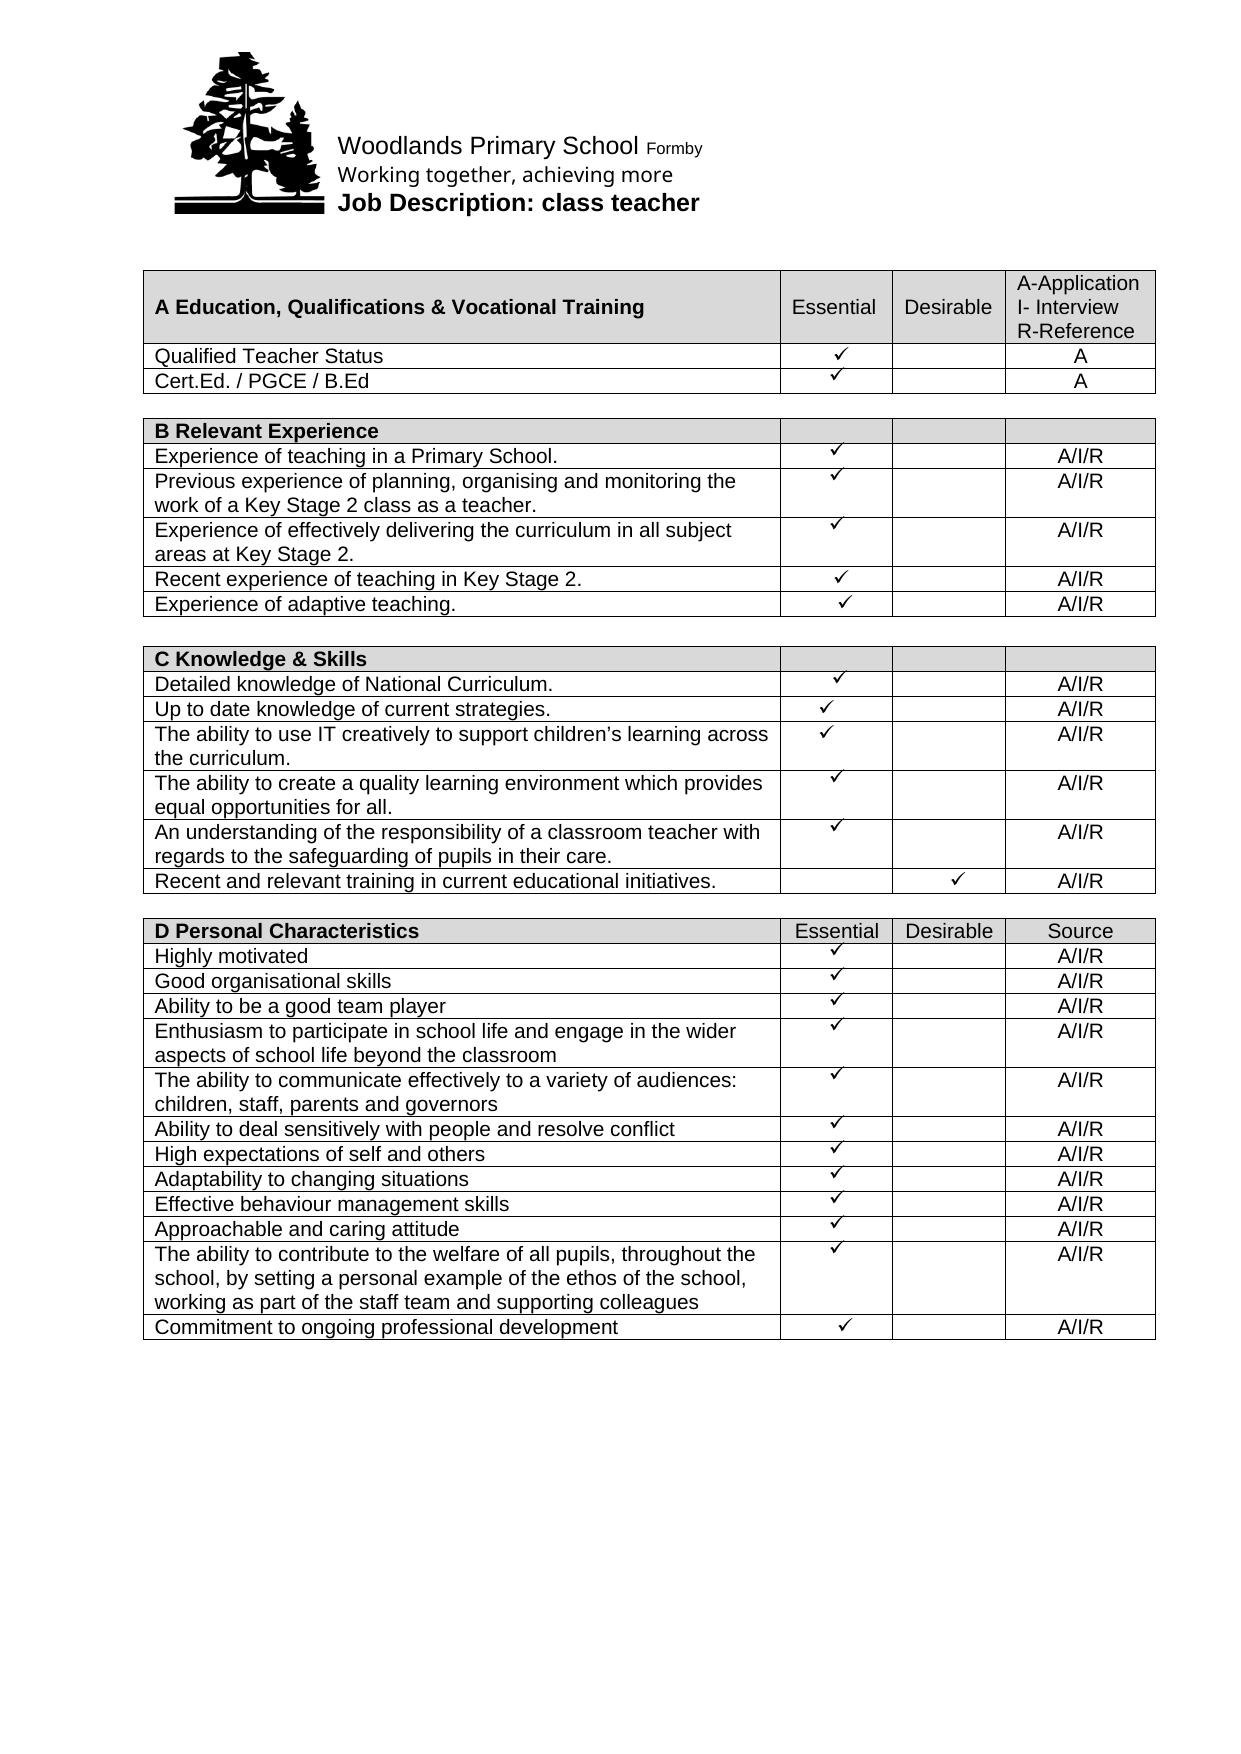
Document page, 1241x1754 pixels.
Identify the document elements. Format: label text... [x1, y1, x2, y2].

table_header Desirable [893, 271, 1005, 343]
table_cell [893, 771, 1005, 819]
table_cell A/I/R [1006, 567, 1155, 591]
table_cell A/I/R [1006, 1142, 1155, 1166]
table_cell [781, 1315, 892, 1339]
table_cell A/I/R [1006, 697, 1155, 721]
table_cell A/I/R [1006, 771, 1155, 819]
table_cell [781, 1242, 892, 1314]
table_cell Recent experience of teaching in Key Stage 2. [144, 567, 780, 591]
table_header C Knowledge & Skills [144, 647, 780, 671]
table_cell A/I/R [1006, 869, 1155, 893]
table_cell A/I/R [1006, 944, 1155, 968]
table_cell [893, 1142, 1005, 1166]
table_cell Detailed knowledge of National Curriculum. [144, 672, 780, 696]
table_cell [781, 518, 892, 566]
table_cell [781, 369, 892, 393]
table_cell [893, 1019, 1005, 1067]
table_cell [781, 344, 892, 368]
table_cell [781, 820, 892, 868]
table_cell Effective behaviour management skills [144, 1192, 780, 1216]
table_cell [781, 969, 892, 993]
table_cell [781, 944, 892, 968]
table_cell Previous experience of planning, organising and monitoring the work of a Key Stage 2 class as a teacher. [144, 469, 780, 517]
table_cell Ability to be a good team player [144, 994, 780, 1018]
table_cell [893, 518, 1005, 566]
table_cell A/I/R [1006, 1192, 1155, 1216]
table_cell A/I/R [1006, 1068, 1155, 1116]
table_cell Experience of effectively delivering the curriculum in all subject areas at Key Stage 2. [144, 518, 780, 566]
table_cell Adaptability to changing situations [144, 1167, 780, 1191]
table_cell [781, 869, 892, 893]
table_cell A [1006, 344, 1155, 368]
table_cell The ability to use IT creatively to support children’s learning across the curriculum. [144, 722, 780, 770]
table_cell Enthusiasm to participate in school life and engage in the wider aspects of school life beyond the classroom [144, 1019, 780, 1067]
table_cell [893, 820, 1005, 868]
table_cell [893, 567, 1005, 591]
table_cell A/I/R [1006, 722, 1155, 770]
table_cell [893, 444, 1005, 468]
table_header A-Application I- Interview R-Reference [1006, 271, 1155, 343]
table_cell A/I/R [1006, 1019, 1155, 1067]
table_cell A/I/R [1006, 994, 1155, 1018]
table_cell A/I/R [1006, 1217, 1155, 1241]
table_cell [781, 1217, 892, 1241]
table_header Essential [781, 271, 892, 343]
table_cell A/I/R [1006, 1315, 1155, 1339]
table_cell [893, 944, 1005, 968]
table_cell The ability to communicate effectively to a variety of audiences: children, staff, parents and governors [144, 1068, 780, 1116]
table_cell [781, 1019, 892, 1067]
table_cell [893, 1217, 1005, 1241]
table_cell [893, 1242, 1005, 1314]
table_header D Personal Characteristics [144, 919, 780, 943]
table_cell [893, 1192, 1005, 1216]
table_header [893, 647, 1005, 671]
table_cell A [1006, 369, 1155, 393]
table_cell Approachable and caring attitude [144, 1217, 780, 1241]
table_cell [781, 672, 892, 696]
table_cell A/I/R [1006, 820, 1155, 868]
table_cell [781, 444, 892, 468]
table_cell A/I/R [1006, 969, 1155, 993]
table_cell Qualified Teacher Status [144, 344, 780, 368]
table_cell Recent and relevant training in current educational initiatives. [144, 869, 780, 893]
table_cell A/I/R [1006, 518, 1155, 566]
table_cell An understanding of the responsibility of a classroom teacher with regards to the safeguarding of pupils in their care. [144, 820, 780, 868]
picture [174, 52, 325, 214]
table_cell Ability to deal sensitively with people and resolve conflict [144, 1117, 780, 1141]
table_cell [893, 1315, 1005, 1339]
table_cell Cert.Ed. / PGCE / B.Ed [144, 369, 780, 393]
table_cell [781, 1117, 892, 1141]
table_cell [781, 1167, 892, 1191]
table_cell The ability to create a quality learning environment which provides equal opportunities for all. [144, 771, 780, 819]
table_cell [893, 672, 1005, 696]
table_cell A/I/R [1006, 1167, 1155, 1191]
table_cell Highly motivated [144, 944, 780, 968]
table_header [893, 419, 1005, 443]
table_header [781, 647, 892, 671]
table_cell [893, 994, 1005, 1018]
table_cell [781, 1068, 892, 1116]
table_cell [781, 697, 892, 721]
table_cell The ability to contribute to the welfare of all pupils, throughout the school, by setting a personal example of the ethos of the school, working as part of the staff team and supporting colleagues [144, 1242, 780, 1314]
table_cell [893, 1117, 1005, 1141]
table_cell [781, 469, 892, 517]
table_header A Education, Qualifications & Vocational Training [144, 271, 780, 343]
table_cell [781, 722, 892, 770]
table_header [1006, 647, 1155, 671]
table_cell Experience of adaptive teaching. [144, 592, 780, 616]
table_header [1006, 419, 1155, 443]
table_cell [893, 969, 1005, 993]
table_cell [781, 994, 892, 1018]
table_cell [781, 771, 892, 819]
table_cell [893, 344, 1005, 368]
table_cell [781, 1192, 892, 1216]
table_cell A/I/R [1006, 1242, 1155, 1314]
table_cell [893, 697, 1005, 721]
table_cell A/I/R [1006, 1117, 1155, 1141]
table_cell A/I/R [1006, 592, 1155, 616]
table_cell A/I/R [1006, 672, 1155, 696]
table_cell High expectations of self and others [144, 1142, 780, 1166]
table_cell [893, 592, 1005, 616]
table_cell [781, 592, 892, 616]
table_cell [893, 469, 1005, 517]
table_cell [781, 1142, 892, 1166]
table_cell [893, 369, 1005, 393]
table_cell A/I/R [1006, 444, 1155, 468]
table_header B Relevant Experience [144, 419, 780, 443]
table_cell Good organisational skills [144, 969, 780, 993]
table_cell Commitment to ongoing professional development [144, 1315, 780, 1339]
table_header Desirable [893, 919, 1005, 943]
table_cell [893, 1068, 1005, 1116]
table_cell [893, 869, 1005, 893]
table_cell Experience of teaching in a Primary School. [144, 444, 780, 468]
table_header Essential [781, 919, 892, 943]
table_cell [893, 1167, 1005, 1191]
table_header [781, 419, 892, 443]
table_cell A/I/R [1006, 469, 1155, 517]
table_cell Up to date knowledge of current strategies. [144, 697, 780, 721]
table_header Source [1006, 919, 1155, 943]
table_cell [781, 567, 892, 591]
table_cell [893, 722, 1005, 770]
